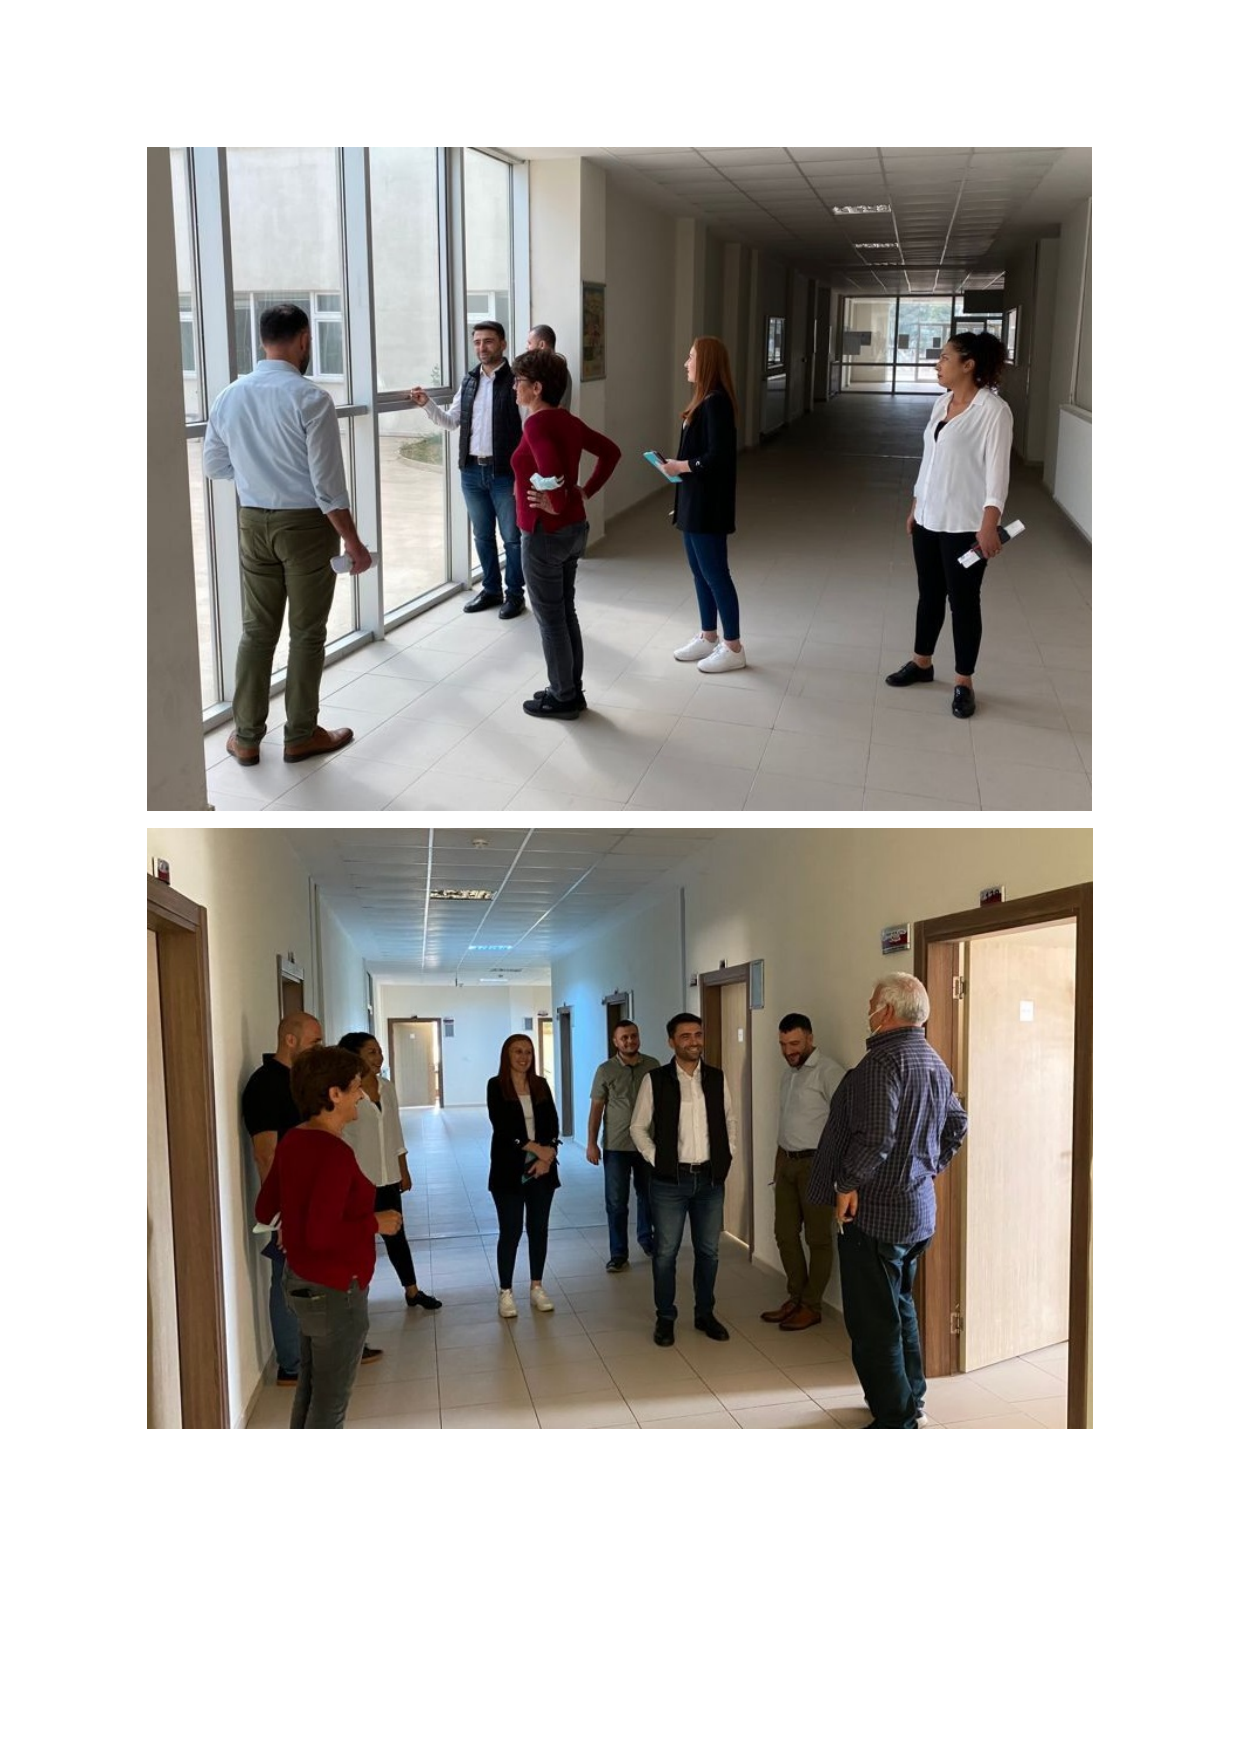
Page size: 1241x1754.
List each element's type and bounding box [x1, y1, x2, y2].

picture [147, 147, 1092, 811]
picture [147, 828, 1093, 1429]
